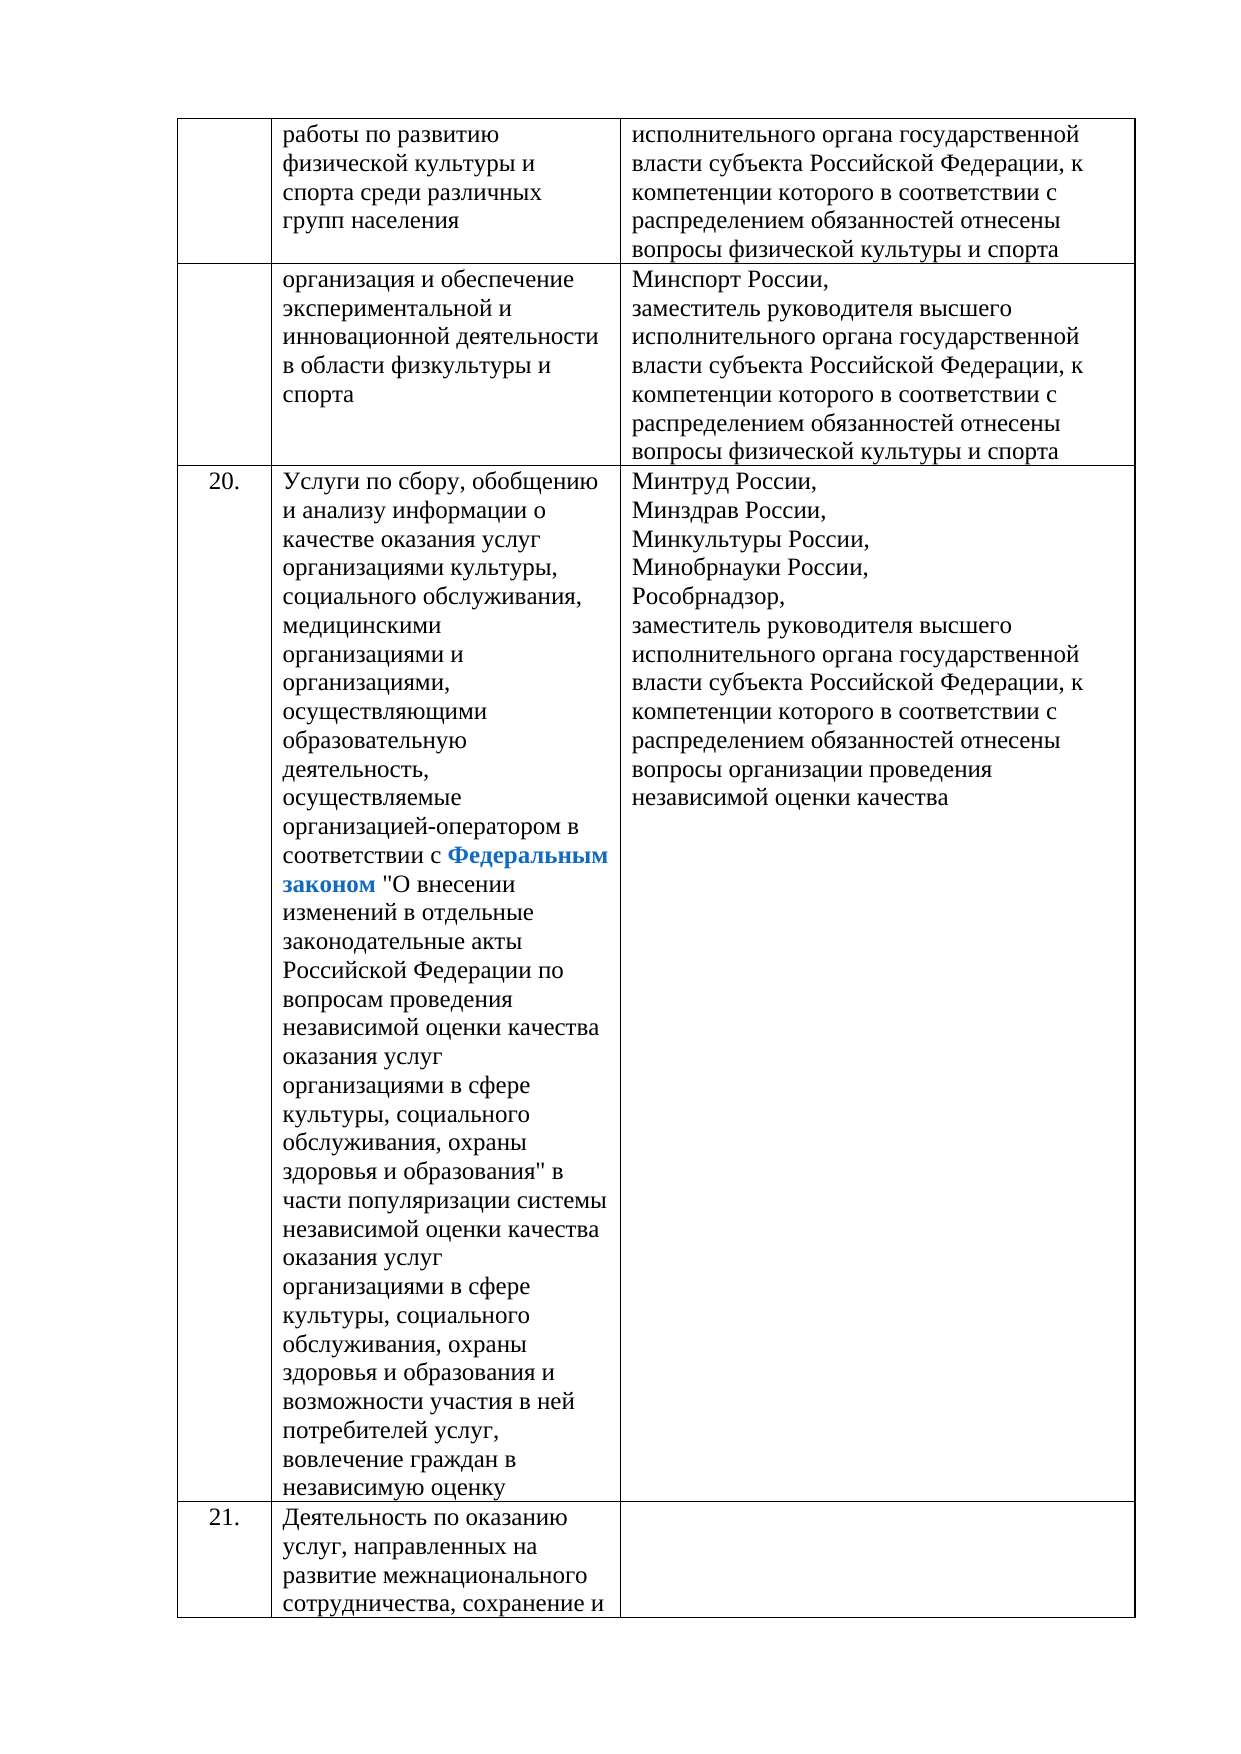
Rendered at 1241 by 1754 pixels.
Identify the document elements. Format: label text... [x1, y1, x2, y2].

table_cell Минтруд России, Минздрав России, Минкультуры России, Минобрнауки России, Рособрнадзор, заместитель руководителя высшего исполнительного органа государственной власти субъекта Российской Федерации, к компетенции которого в соответствии с распределением обязанностей отнесены вопросы организации проведения независимой оценки качества [621, 466, 1134, 1501]
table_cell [272, 1502, 620, 1617]
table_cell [272, 119, 620, 263]
table_cell [178, 119, 271, 263]
table_cell [178, 264, 271, 465]
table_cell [621, 119, 1134, 263]
table_cell организация и обеспечение экспериментальной и инновационной деятельности в области физкультуры и спорта [272, 264, 620, 465]
table_cell Услуги по сбору, обобщению и анализу информации о качестве оказания услуг организациями культуры, социального обслуживания, медицинскими организациями и организациями, осуществляющими образовательную деятельность, осуществляемые организацией-оператором в соответствии с Федеральным законом "О внесении изменений в отдельные законодательные акты Российской Федерации по вопросам проведения независимой оценки качества оказания услуг организациями в сфере культуры, социального обслуживания, охраны здоровья и образования" в части популяризации системы независимой оценки качества оказания услуг организациями в сфере культуры, социального обслуживания, охраны здоровья и образования и возможности участия в ней потребителей услуг, вовлечение граждан в независимую оценку [272, 466, 620, 1501]
table_cell 21. [178, 1502, 271, 1617]
table_cell 20. [178, 466, 271, 1501]
table_cell [621, 1502, 1134, 1617]
